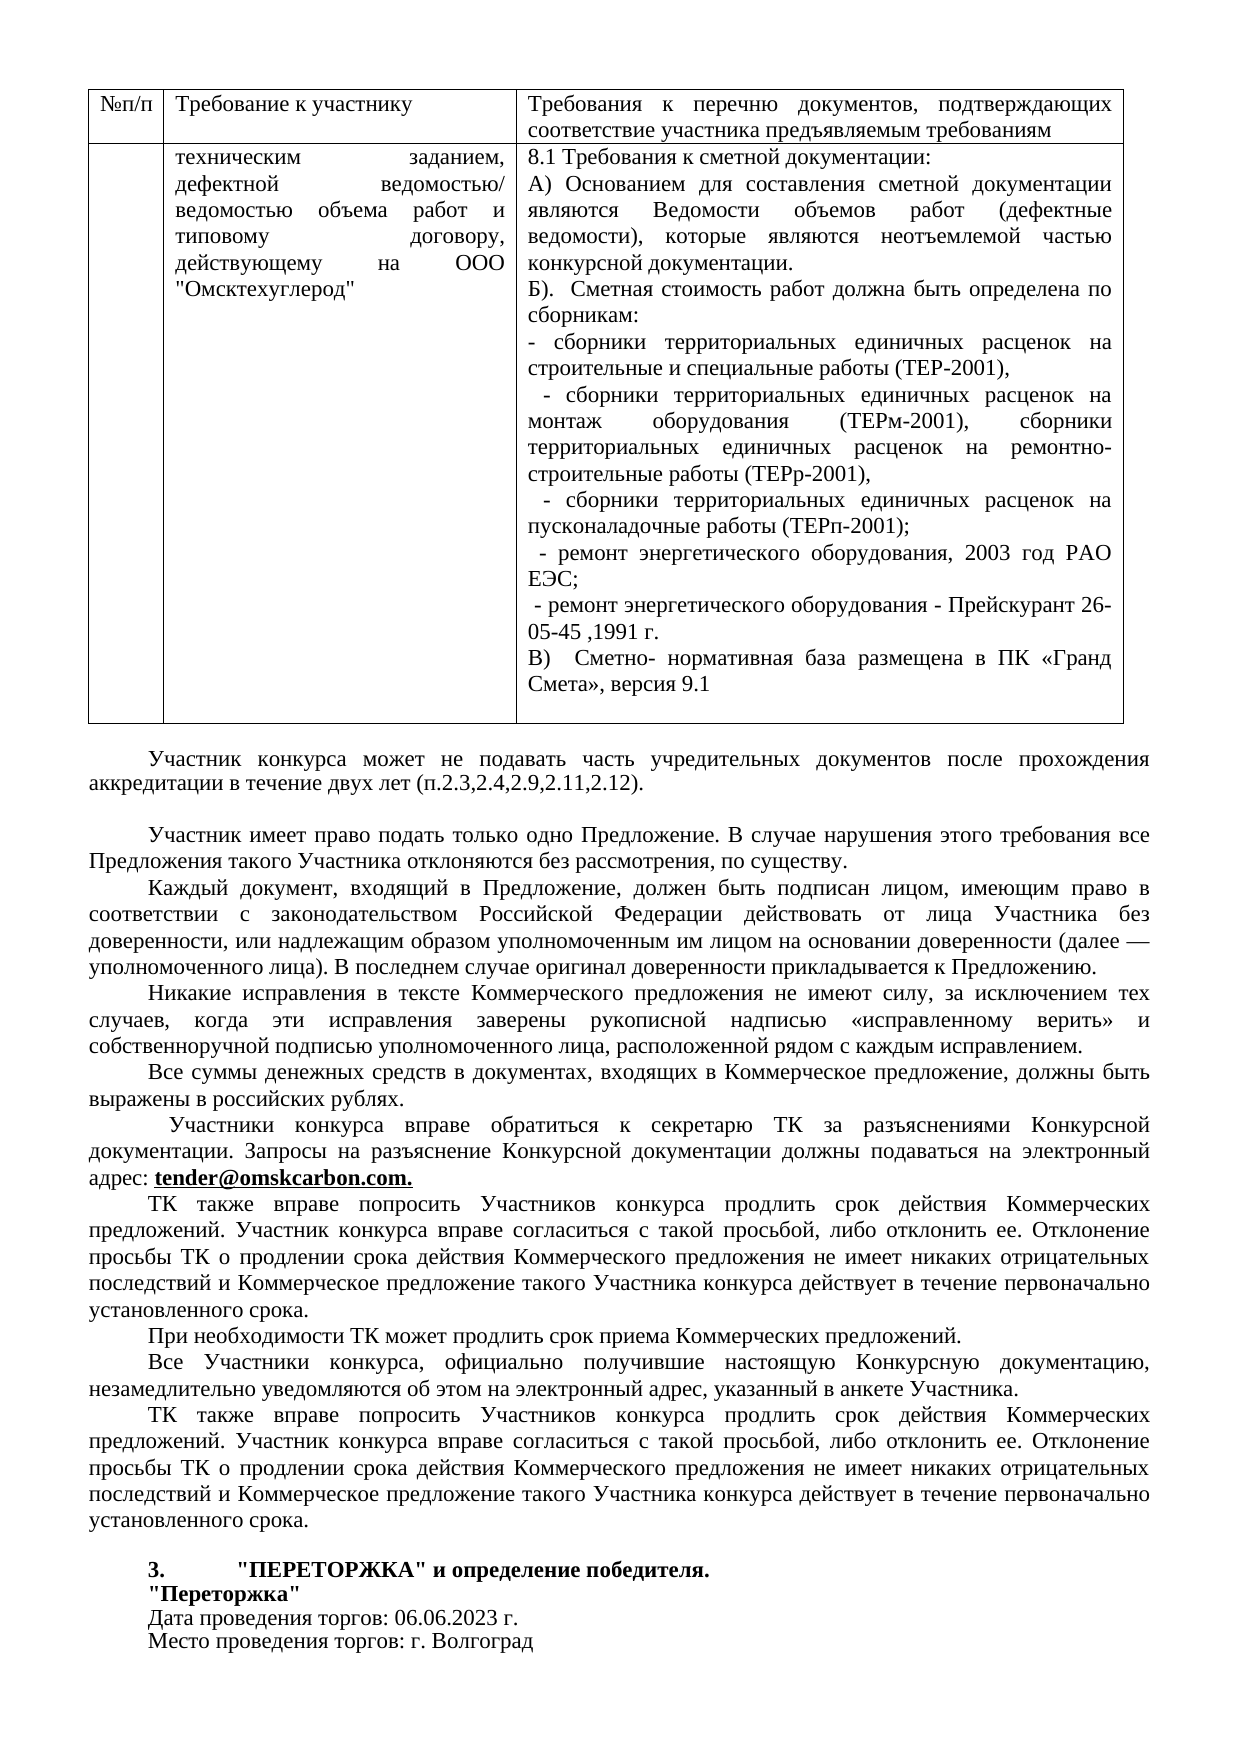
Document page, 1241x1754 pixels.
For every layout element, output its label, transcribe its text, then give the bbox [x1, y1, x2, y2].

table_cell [517, 144, 1123, 723]
table_cell 8 [89, 144, 163, 723]
table_header №п/п [89, 90, 163, 142]
text "Переторжка" [89, 1583, 1152, 1606]
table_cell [164, 144, 516, 723]
text Участник конкурса может не подавать часть учредительных документов после прохождения аккредитации в течение двух лет (п.2.3,2.4,2.9,2.11,2.12). [89, 748, 1152, 795]
table_header Требования к перечню документов, подтверждающих соответствие участника предъявляемым требованиям [517, 90, 1123, 142]
list "ПЕРЕТОРЖКА" и определение победителя. [89, 1559, 1152, 1583]
text Все суммы денежных средств в документах, входящих в Коммерческое предложение, должны быть выражены в российских рублях. [89, 1058, 1152, 1111]
text Никакие исправления в тексте Коммерческого предложения не имеют силу, за исключением тех случаев, когда эти исправления заверены рукописной надписью «исправленному верить» и собственноручной подписью уполномоченного лица, расположенной рядом с каждым исправлением. [89, 979, 1152, 1058]
text Место проведения торгов: г. Волгоград [89, 1630, 1152, 1653]
text ТК также вправе попросить Участников конкурса продлить срок действия Коммерческих предложений. Участник конкурса вправе согласиться с такой просьбой, либо отклонить ее. Отклонение просьбы ТК о продлении срока действия Коммерческого предложения не имеет никаких отрицательных последствий и Коммерческое предложение такого Участника конкурса действует в течение первоначально установленного срока. [89, 1401, 1152, 1533]
text Дата проведения торгов: 06.06.2023 г. [89, 1606, 1152, 1630]
text Участник имеет право подать только одно Предложение. В случае нарушения этого требования все Предложения такого Участника отклоняются без рассмотрения, по существу. [89, 821, 1152, 874]
text Участники конкурса вправе обратиться к секретарю ТК за разъяснениями Конкурсной документации. Запросы на разъяснение Конкурсной документации должны подаваться на электронный адрес: tender@omskcarbon.com. [89, 1111, 1152, 1190]
text Каждый документ, входящий в Предложение, должен быть подписан лицом, имеющим право в соответствии с законодательством Российской Федерации действовать от лица Участника без доверенности, или надлежащим образом уполномоченным им лицом на основании доверенности (далее — уполномоченного лица). В последнем случае оригинал доверенности прикладывается к Предложению. [89, 874, 1152, 979]
table_header Требование к участнику [164, 90, 516, 142]
text При необходимости ТК может продлить срок приема Коммерческих предложений. [89, 1322, 1152, 1348]
text Все Участники конкурса, официально получившие настоящую Конкурсную документацию, незамедлительно уведомляются об этом на электронный адрес, указанный в анкете Участника. [89, 1348, 1152, 1401]
text ТК также вправе попросить Участников конкурса продлить срок действия Коммерческих предложений. Участник конкурса вправе согласиться с такой просьбой, либо отклонить ее. Отклонение просьбы ТК о продлении срока действия Коммерческого предложения не имеет никаких отрицательных последствий и Коммерческое предложение такого Участника конкурса действует в течение первоначально установленного срока. [89, 1190, 1152, 1322]
